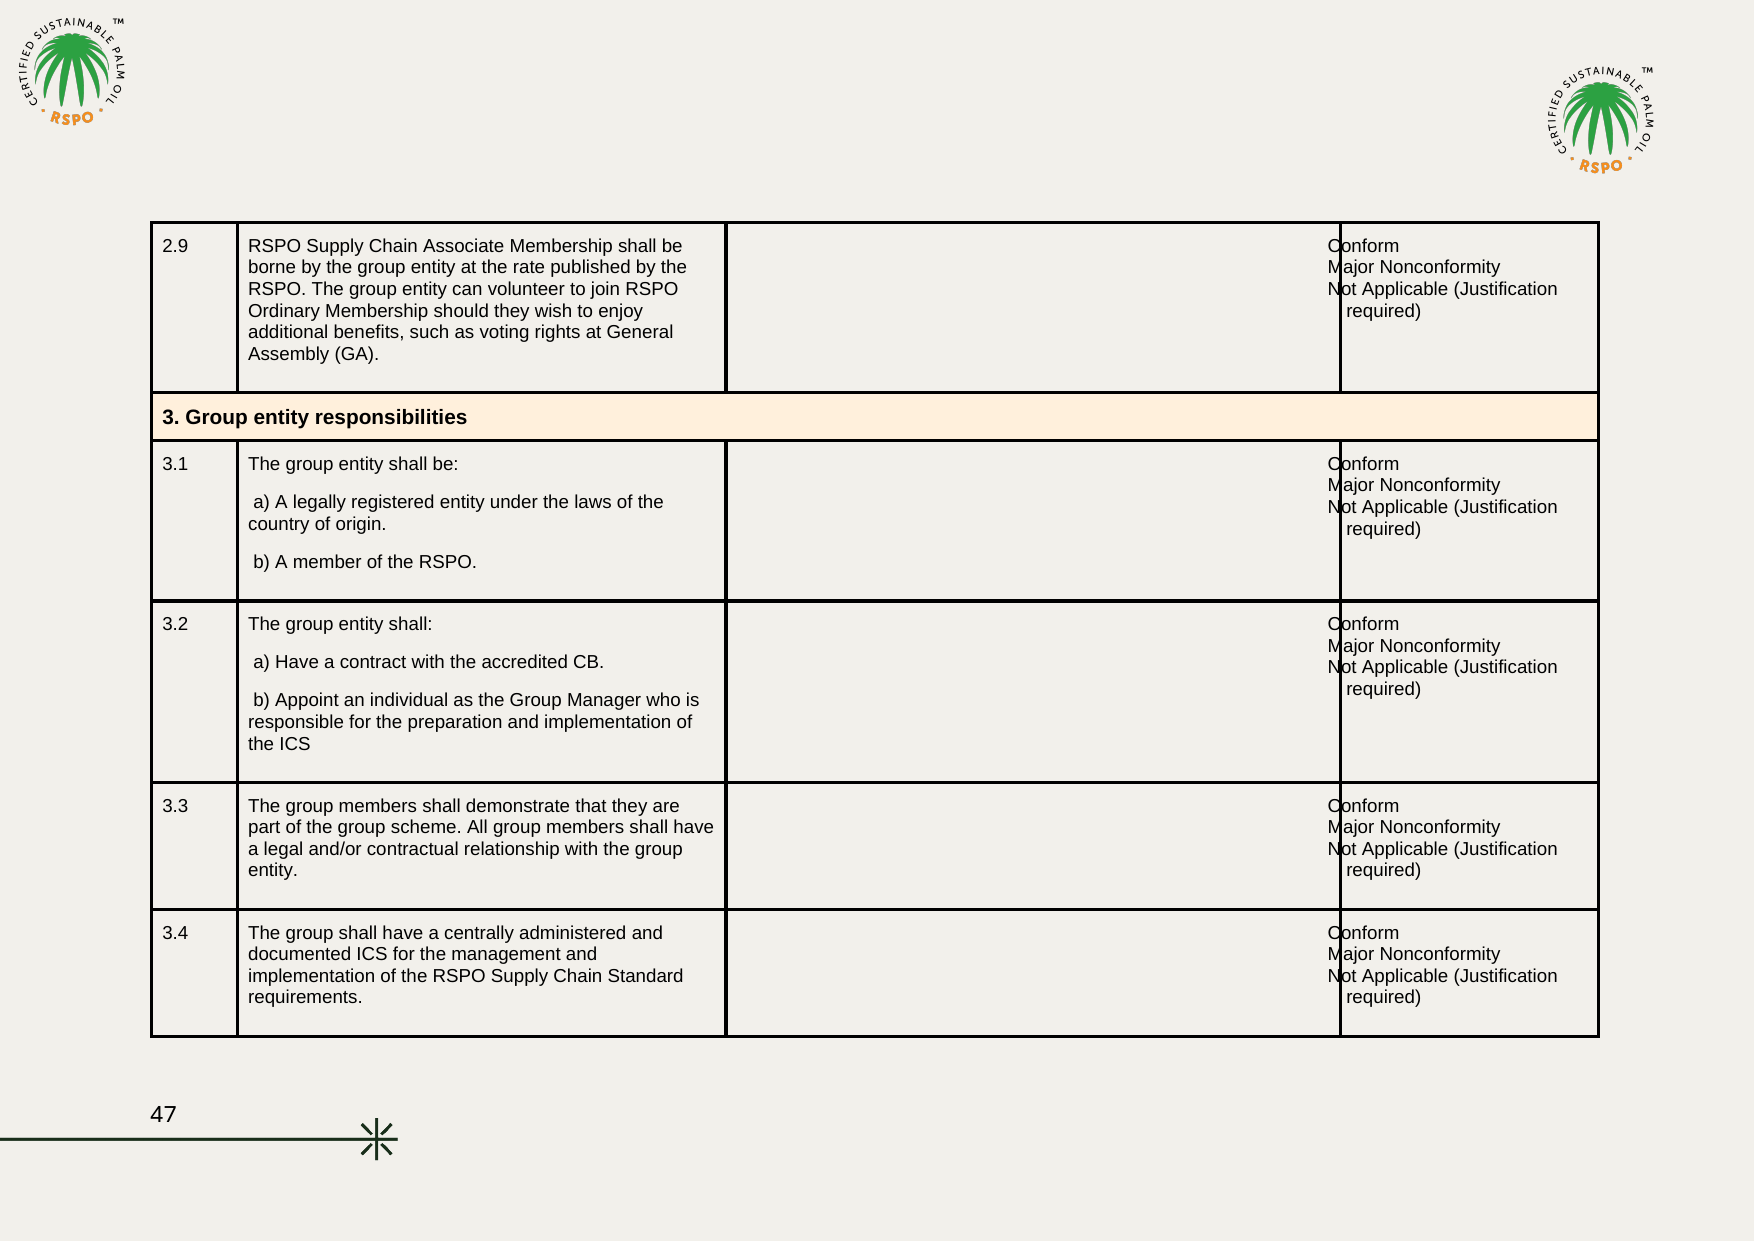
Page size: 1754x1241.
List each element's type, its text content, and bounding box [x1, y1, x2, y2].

table_cell The group members shall demonstrate that they are part of the group scheme. All group members shall have a legal and/or contractual relationship with the group entity. [239, 784, 724, 908]
table_cell The group shall have a centrally administered and documented ICS for the management and implementation of the RSPO Supply Chain Standard requirements. [239, 911, 724, 1035]
picture [14, 12, 125, 130]
picture [1543, 60, 1654, 178]
table_cell RSPO Supply Chain Associate Membership shall be borne by the group entity at the rate published by the RSPO. The group entity can volunteer to join RSPO Ordinary Membership should they wish to enjoy additional benefits, such as voting rights at General Assembly (GA). [239, 224, 724, 391]
table_cell 3.3 [153, 784, 236, 908]
table_cell Conform Major Nonconformity Not Applicable (Justification required) [1342, 911, 1597, 1035]
table_cell Conform Major Nonconformity Not Applicable (Justification required) [1342, 784, 1597, 908]
table_cell [728, 224, 1339, 391]
table_cell 3.1 [153, 442, 236, 599]
picture [0, 1101, 426, 1177]
table_cell 2.9 [153, 224, 236, 391]
table_cell The group entity shall: a) Have a contract with the accredited CB. b) Appoint an individual as the Group Manager who is responsible for the preparation and implementation of the ICS [239, 603, 724, 781]
table_cell Conform Major Nonconformity Not Applicable (Justification required) [1342, 442, 1597, 599]
table_cell [728, 442, 1339, 599]
table_cell Conform Major Nonconformity Not Applicable (Justification required) [1342, 224, 1597, 391]
table_cell 3. Group entity responsibilities [153, 394, 1597, 439]
table_cell [728, 603, 1339, 781]
table_cell [728, 784, 1339, 908]
table_cell 3.2 [153, 603, 236, 781]
table_cell The group entity shall be: a) A legally registered entity under the laws of the country of origin. b) A member of the RSPO. [239, 442, 724, 599]
table_cell [728, 911, 1339, 1035]
table_cell Conform Major Nonconformity Not Applicable (Justification required) [1342, 603, 1597, 781]
table_cell 3.4 [153, 911, 236, 1035]
